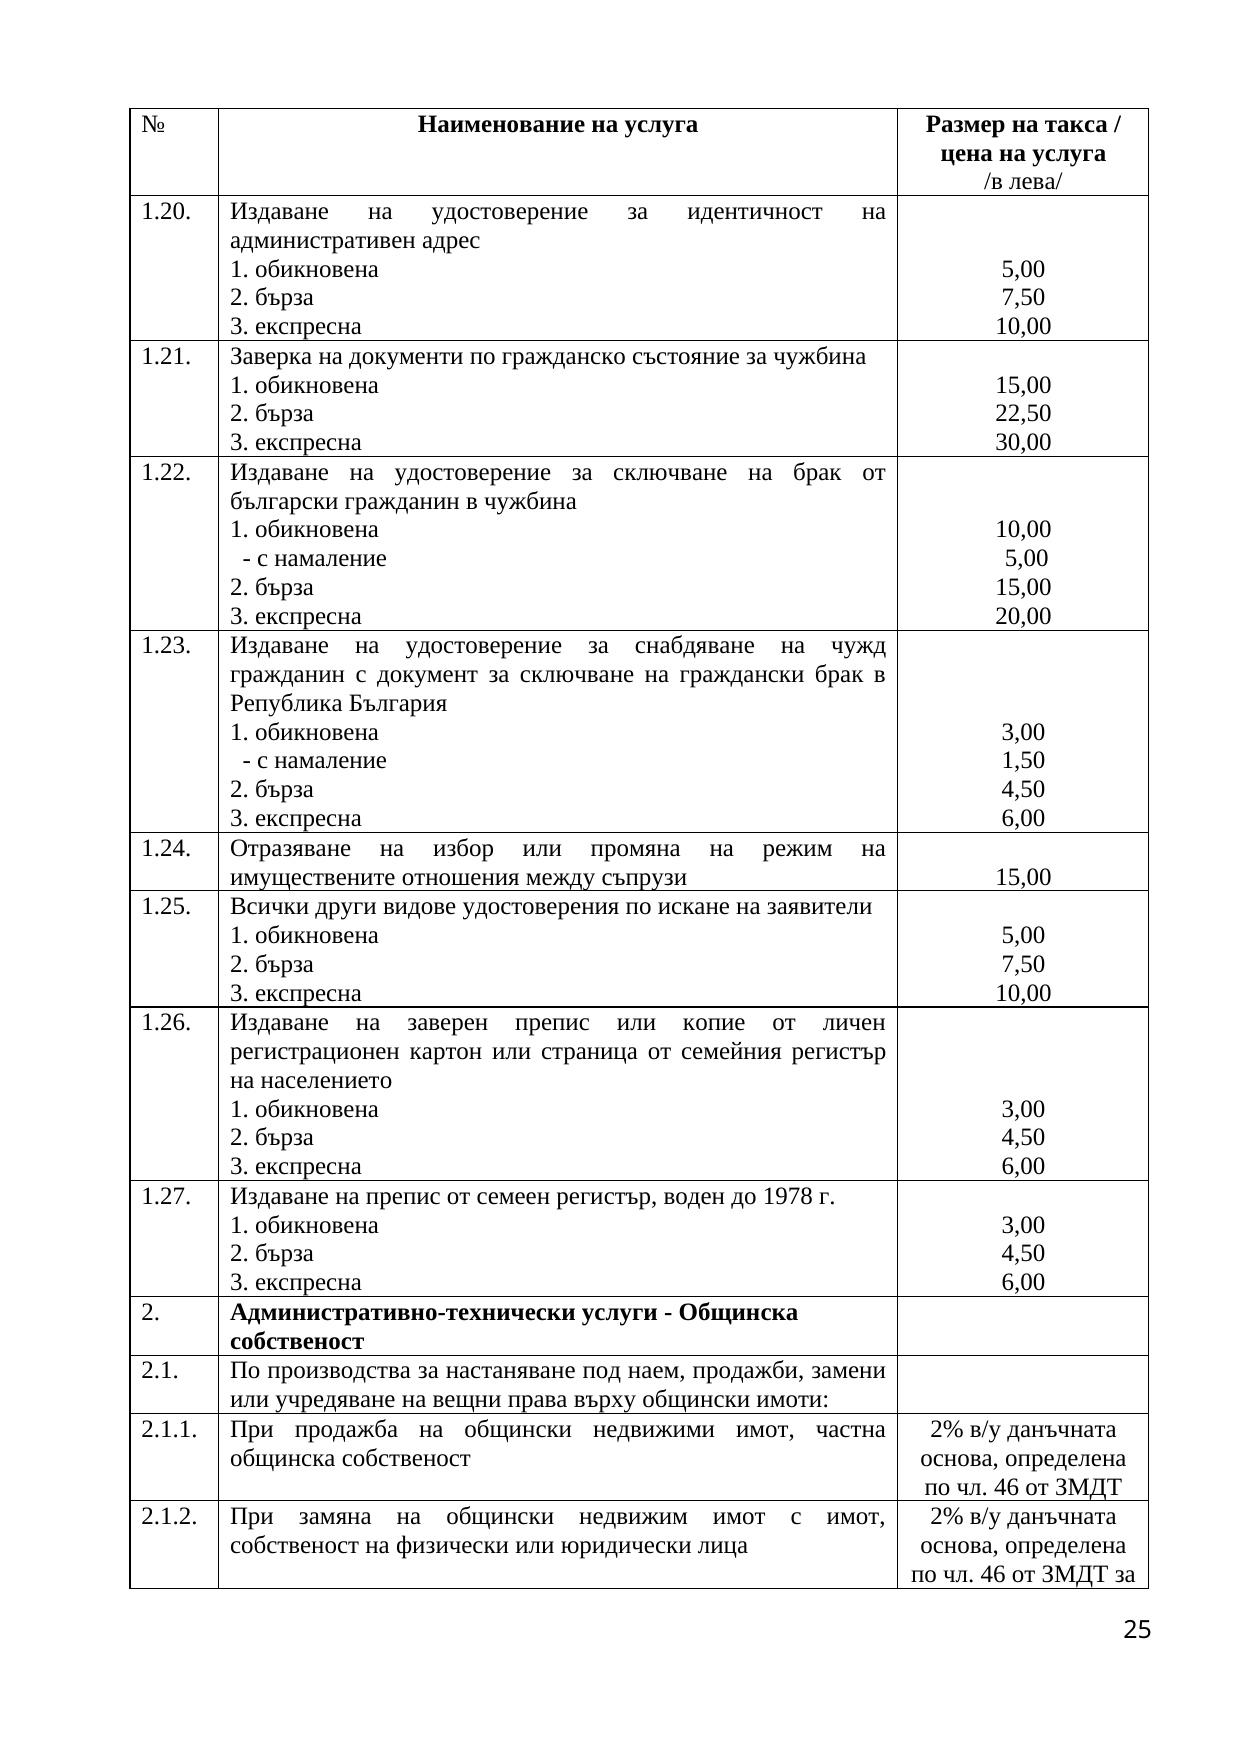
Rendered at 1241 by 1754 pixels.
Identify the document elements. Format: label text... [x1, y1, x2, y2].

table_cell [131, 1008, 218, 1180]
table_cell 2% в/у данъчната основа, определена по чл. 46 от ЗМДТ [898, 1414, 1148, 1500]
table_cell 3,00 1,50 4,50 6,00 [898, 631, 1148, 832]
table_cell [131, 891, 218, 1006]
table_cell 5,00 7,50 10,00 [898, 196, 1148, 340]
table_cell Издаване на удостоверение за идентичност на административен адрес 1. обикновена 2. бърза 3. експресна [219, 196, 897, 340]
table_cell 3,00 4,50 6,00 [898, 1008, 1148, 1180]
table_cell 2.1.1. [131, 1414, 218, 1500]
table_cell Издаване на препис от семеен регистър, воден до 1978 г. 1. обикновена 2. бърза 3. експресна [219, 1181, 897, 1296]
table_cell Издаване на заверен препис или копие от личен регистрационен картон или страница от семейния регистър на населението 1. обикновена 2. бърза 3. експресна [219, 1008, 897, 1180]
table_cell 2.1.2. [131, 1501, 218, 1588]
table_cell [131, 1356, 218, 1413]
table_cell 5,00 7,50 10,00 [898, 891, 1148, 1006]
table_cell При продажба на общински недвижими имот, частна общинска собственост [219, 1414, 897, 1500]
table_cell [131, 1181, 218, 1296]
table_cell [131, 833, 218, 890]
table_cell [131, 196, 218, 340]
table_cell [898, 1501, 1148, 1588]
table_cell [131, 1297, 218, 1354]
table_cell 15,00 22,50 30,00 [898, 341, 1148, 456]
table_cell Издаване на удостоверение за сключване на брак от български гражданин в чужбина 1. обикновена - с намаление 2. бърза 3. експресна [219, 457, 897, 629]
table_cell Всички други видове удостоверения по искане на заявители 1. обикновена 2. бърза 3. експресна [219, 891, 897, 1006]
table_header Размер на такса / цена на услуга /в лева/ [898, 109, 1148, 195]
table_cell [898, 1356, 1148, 1413]
table_cell Заверка на документи по гражданско състояние за чужбина 1. обикновена 2. бърза 3. експресна [219, 341, 897, 456]
table_cell [898, 1297, 1148, 1354]
table_cell 15,00 [898, 833, 1148, 890]
table_cell Издаване на удостоверение за снабдяване на чужд гражданин с документ за сключване на граждански брак в Република България 1. обикновена - с намаление 2. бърза 3. експресна [219, 631, 897, 832]
table_cell 10,00 5,00 15,00 20,00 [898, 457, 1148, 629]
table_cell [131, 631, 218, 832]
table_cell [219, 1501, 897, 1588]
table_header № [131, 109, 218, 195]
table_cell [131, 457, 218, 629]
table_cell Административно-технически услуги - Общинска собственост [219, 1297, 897, 1354]
table_header Наименование на услуга [219, 109, 897, 195]
table_cell Отразяване на избор или промяна на режим на имуществените отношения между съпрузи [219, 833, 897, 890]
table_cell По производства за настаняване под наем, продажби, замени или учредяване на вещни права върху общински имоти: [219, 1356, 897, 1413]
table_cell [131, 341, 218, 456]
table_cell 3,00 4,50 6,00 [898, 1181, 1148, 1296]
